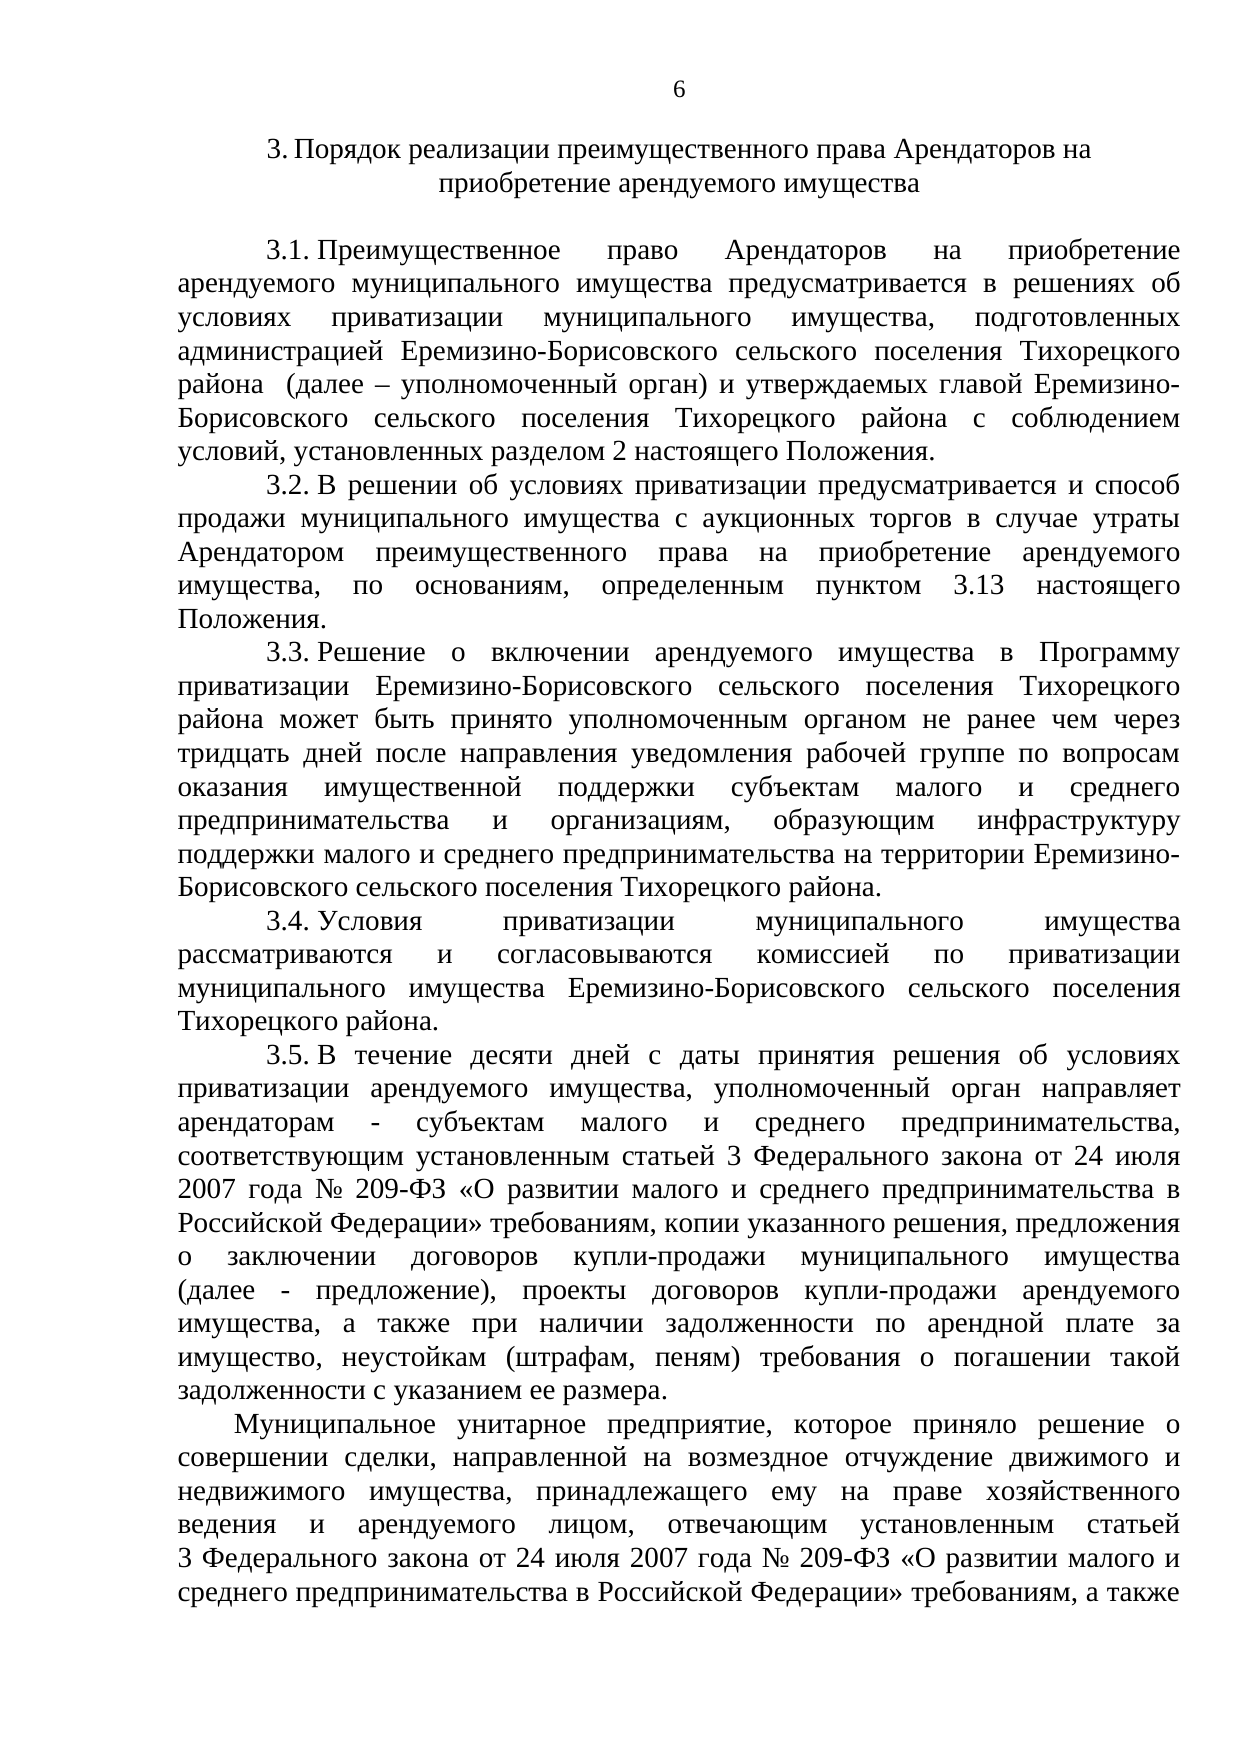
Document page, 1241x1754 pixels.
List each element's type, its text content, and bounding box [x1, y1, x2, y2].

text 3.3. Решение о включении арендуемого имущества в Программу приватизации Еремизино-Борисовского сельского поселения Тихорецкого района может быть принято уполномоченным органом не ранее чем через тридцать дней после направления уведомления рабочей группе по вопросам оказания имущественной поддержки субъектам малого и среднего предпринимательства и организациям, образующим инфраструктуру поддержки малого и среднего предпринимательства на территории Еремизино-Борисовского сельского поселения Тихорецкого района. [177, 634, 1181, 903]
text 3. Порядок реализации преимущественного права Арендаторов на приобретение арендуемого имущества [177, 131, 1181, 198]
text 3.1. Преимущественное право Арендаторов на приобретение арендуемого муниципального имущества предусматривается в решениях об условиях приватизации муниципального имущества, подготовленных администрацией Еремизино-Борисовского сельского поселения Тихорецкого района (далее – уполномоченный орган) и утверждаемых главой Еремизино-Борисовского сельского поселения Тихорецкого района с соблюдением условий, установленных разделом 2 настоящего Положения. [177, 232, 1181, 467]
text 3.5. В течение десяти дней с даты принятия решения об условиях приватизации арендуемого имущества, уполномоченный орган направляет арендаторам - субъектам малого и среднего предпринимательства, соответствующим установленным статьей 3 Федерального закона от 24 июля 2007 года № 209-ФЗ «О развитии малого и среднего предпринимательства в Российской Федерации» требованиям, копии указанного решения, предложения о заключении договоров купли-продажи муниципального имущества (далее - предложение), проекты договоров купли-продажи арендуемого имущества, а также при наличии задолженности по арендной плате за имущество, неустойкам (штрафам, пеням) требования о погашении такой задолженности с указанием ее размера. [177, 1037, 1181, 1406]
text 3.2. В решении об условиях приватизации предусматривается и способ продажи муниципального имущества с аукционных торгов в случае утраты Арендатором преимущественного права на приобретение арендуемого имущества, по основаниям, определенным пунктом 3.13 настоящего Положения. [177, 467, 1181, 634]
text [177, 1406, 1181, 1607]
text 3.4. Условия приватизации муниципального имущества рассматриваются и согласовываются комиссией по приватизации муниципального имущества Еремизино-Борисовского сельского поселения Тихорецкого района. [177, 903, 1181, 1037]
